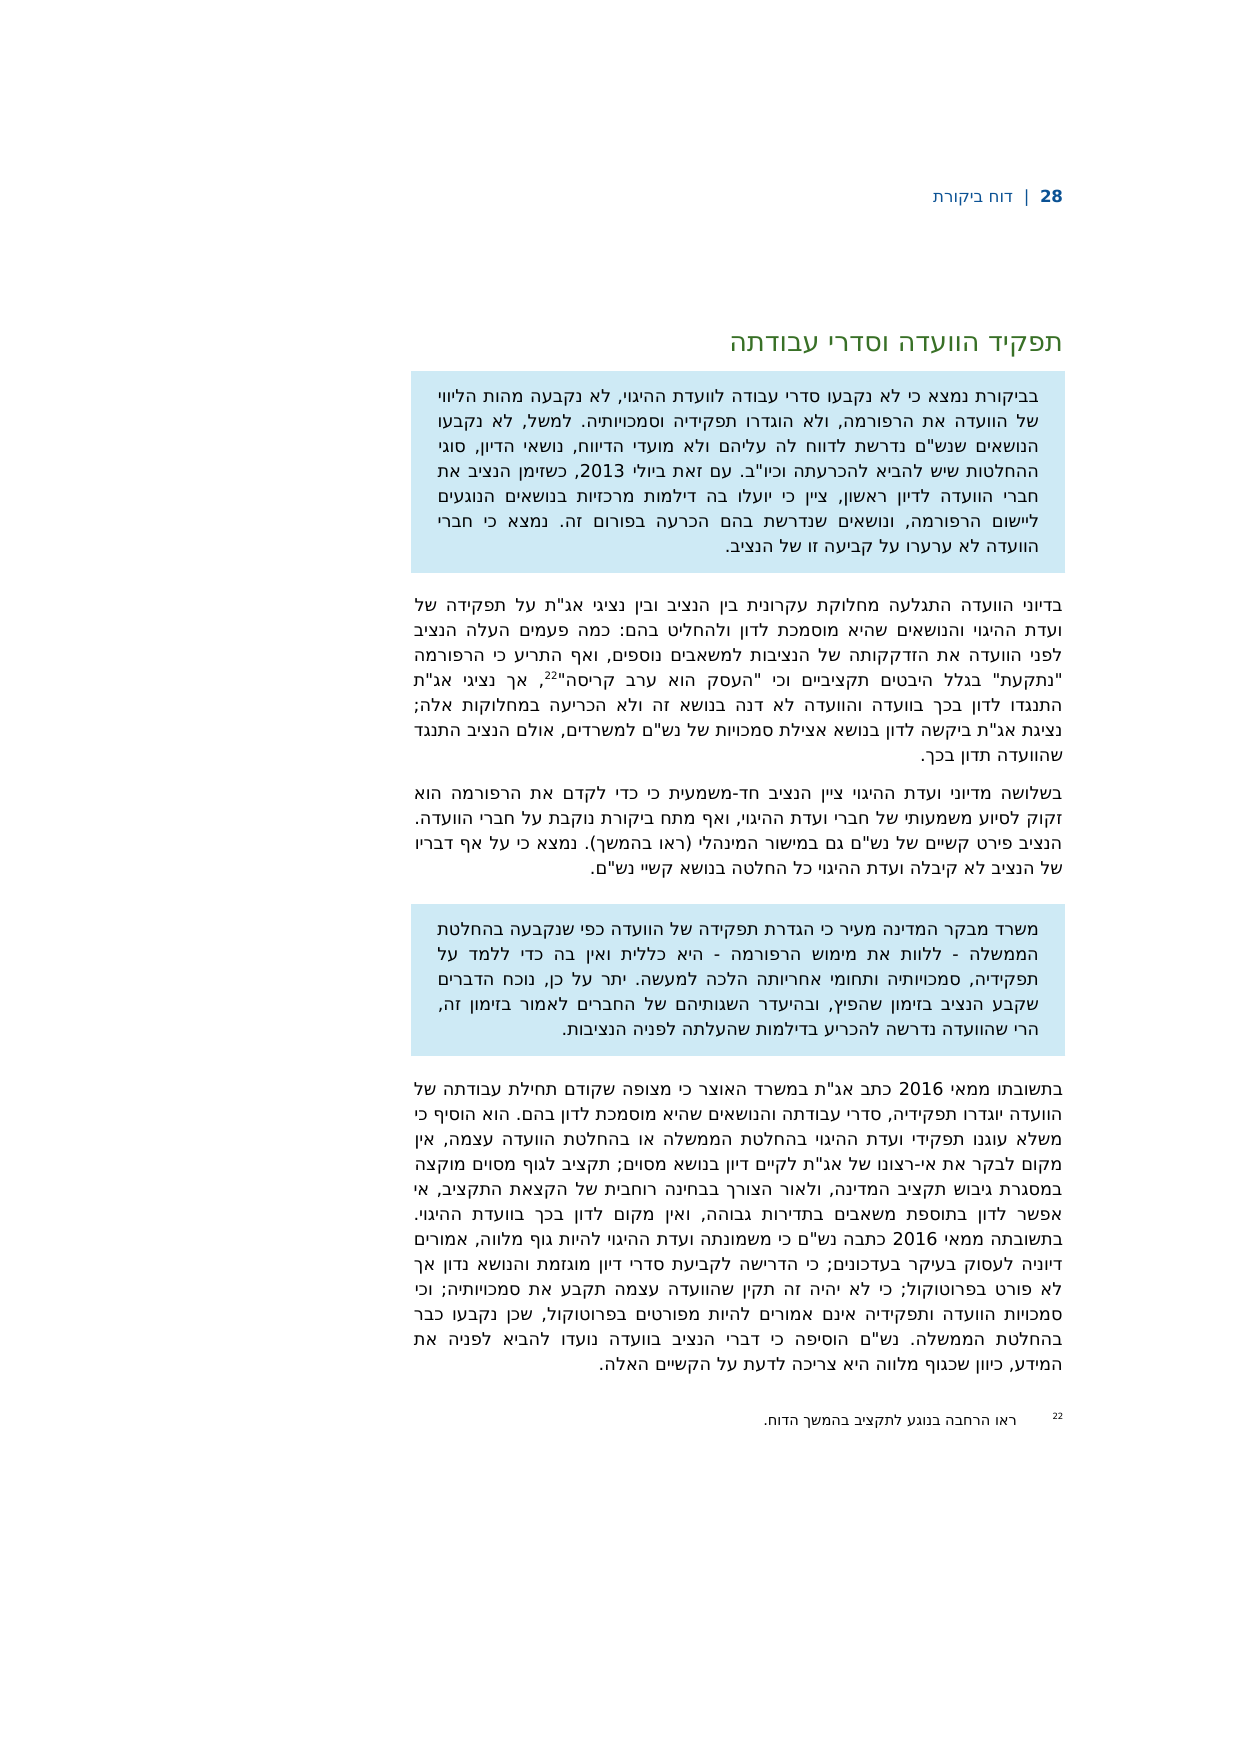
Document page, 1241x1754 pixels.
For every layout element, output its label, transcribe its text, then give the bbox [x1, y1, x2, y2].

text תפקיד הוועדה וסדרי עבודתה [413, 325, 1063, 358]
text בדיוני הוועדה התגלעה מחלוקת עקרונית בין הנציב ובין נציגי אג"ת על תפקידה של ועדת ההיגוי והנושאים שהיא מוסמכת לדון ולהחליט בהם: כמה פעמים העלה הנציב לפני הוועדה את הזדקקותה של הנציבות למשאבים נוספים, ואף התריע כי הרפורמה "נתקעת" בגלל היבטים תקציביים וכי "העסק הוא ערב קריסה", אך נציגי אג"ת התנגדו לדון בכך בוועדה והוועדה לא דנה בנושא זה ולא הכריעה במחלוקות אלה; נציגת אג"ת ביקשה לדון בנושא אצילת סמכויות של נש"ם למשרדים, אולם הנציב התנגד שהוועדה תדון בכך. [413, 592, 1063, 767]
text בביקורת נמצא כי לא נקבעו סדרי עבודה לוועדת ההיגוי, לא נקבעה מהות הליווי של הוועדה את הרפורמה, ולא הוגדרו תפקידיה וסמכויותיה. למשל, לא נקבעו הנושאים שנש"ם נדרשת לדווח לה עליהם ולא מועדי הדיווח, נושאי הדיון, סוגי ההחלטות שיש להביא להכרעתה וכיו"ב. עם זאת ביולי 2013, כשזימן הנציב את חברי הוועדה לדיון ראשון, ציין כי יועלו בה דילמות מרכזיות בנושאים הנוגעים ליישום הרפורמה, ונושאים שנדרשת בהם הכרעה בפורום זה. נמצא כי חברי הוועדה לא ערערו על קביעה זו של הנציב. [414, 374, 1062, 570]
text בשלושה מדיוני ועדת ההיגוי ציין הנציב חד-משמעית כי כדי לקדם את הרפורמה הוא זקוק לסיוע משמעותי של חברי ועדת ההיגוי, ואף מתח ביקורת נוקבת על חברי הוועדה. הנציב פירט קשיים של נש"ם גם במישור המינהלי (ראו בהמשך). נמצא כי על אף דבריו של הנציב לא קיבלה ועדת ההיגוי כל החלטה בנושא קשיי נש"ם. [413, 779, 1063, 879]
text בתשובתו ממאי 2016 כתב אג"ת במשרד האוצר כי מצופה שקודם תחילת עבודתה של הוועדה יוגדרו תפקידיה, סדרי עבודתה והנושאים שהיא מוסמכת לדון בהם. הוא הוסיף כי משלא עוגנו תפקידי ועדת ההיגוי בהחלטת הממשלה או בהחלטת הוועדה עצמה, אין מקום לבקר את אי-רצונו של אג"ת לקיים דיון בנושא מסוים; תקציב לגוף מסוים מוקצה במסגרת גיבוש תקציב המדינה, ולאור הצורך בבחינה רוחבית של הקצאת התקציב, אי אפשר לדון בתוספת משאבים בתדירות גבוהה, ואין מקום לדון בכך בוועדת ההיגוי. בתשובתה ממאי 2016 כתבה נש"ם כי משמונתה ועדת ההיגוי להיות גוף מלווה, אמורים דיוניה לעסוק בעיקר בעדכונים; כי הדרישה לקביעת סדרי דיון מוגזמת והנושא נדון אך לא פורט בפרוטוקול; כי לא יהיה זה תקין שהוועדה עצמה תקבע את סמכויותיה; וכי סמכויות הוועדה ותפקידיה אינם אמורים להיות מפורטים בפרוטוקול, שכן נקבעו כבר בהחלטת הממשלה. נש"ם הוסיפה כי דברי הנציב בוועדה נועדו להביא לפניה את המידע, כיוון שכגוף מלווה היא צריכה לדעת על הקשיים האלה. [413, 1075, 1063, 1375]
text משרד מבקר המדינה מעיר כי הגדרת תפקידה של הוועדה כפי שנקבעה בהחלטת הממשלה - ללוות את מימוש הרפורמה - היא כללית ואין בה כדי ללמד על תפקידיה, סמכויותיה ותחומי אחריותה הלכה למעשה. יתר על כן, נוכח הדברים שקבע הנציב בזימון שהפיץ, ובהיעדר השגותיהם של החברים לאמור בזימון זה, הרי שהוועדה נדרשה להכריע בדילמות שהעלתה לפניה הנציבות. [414, 907, 1062, 1053]
